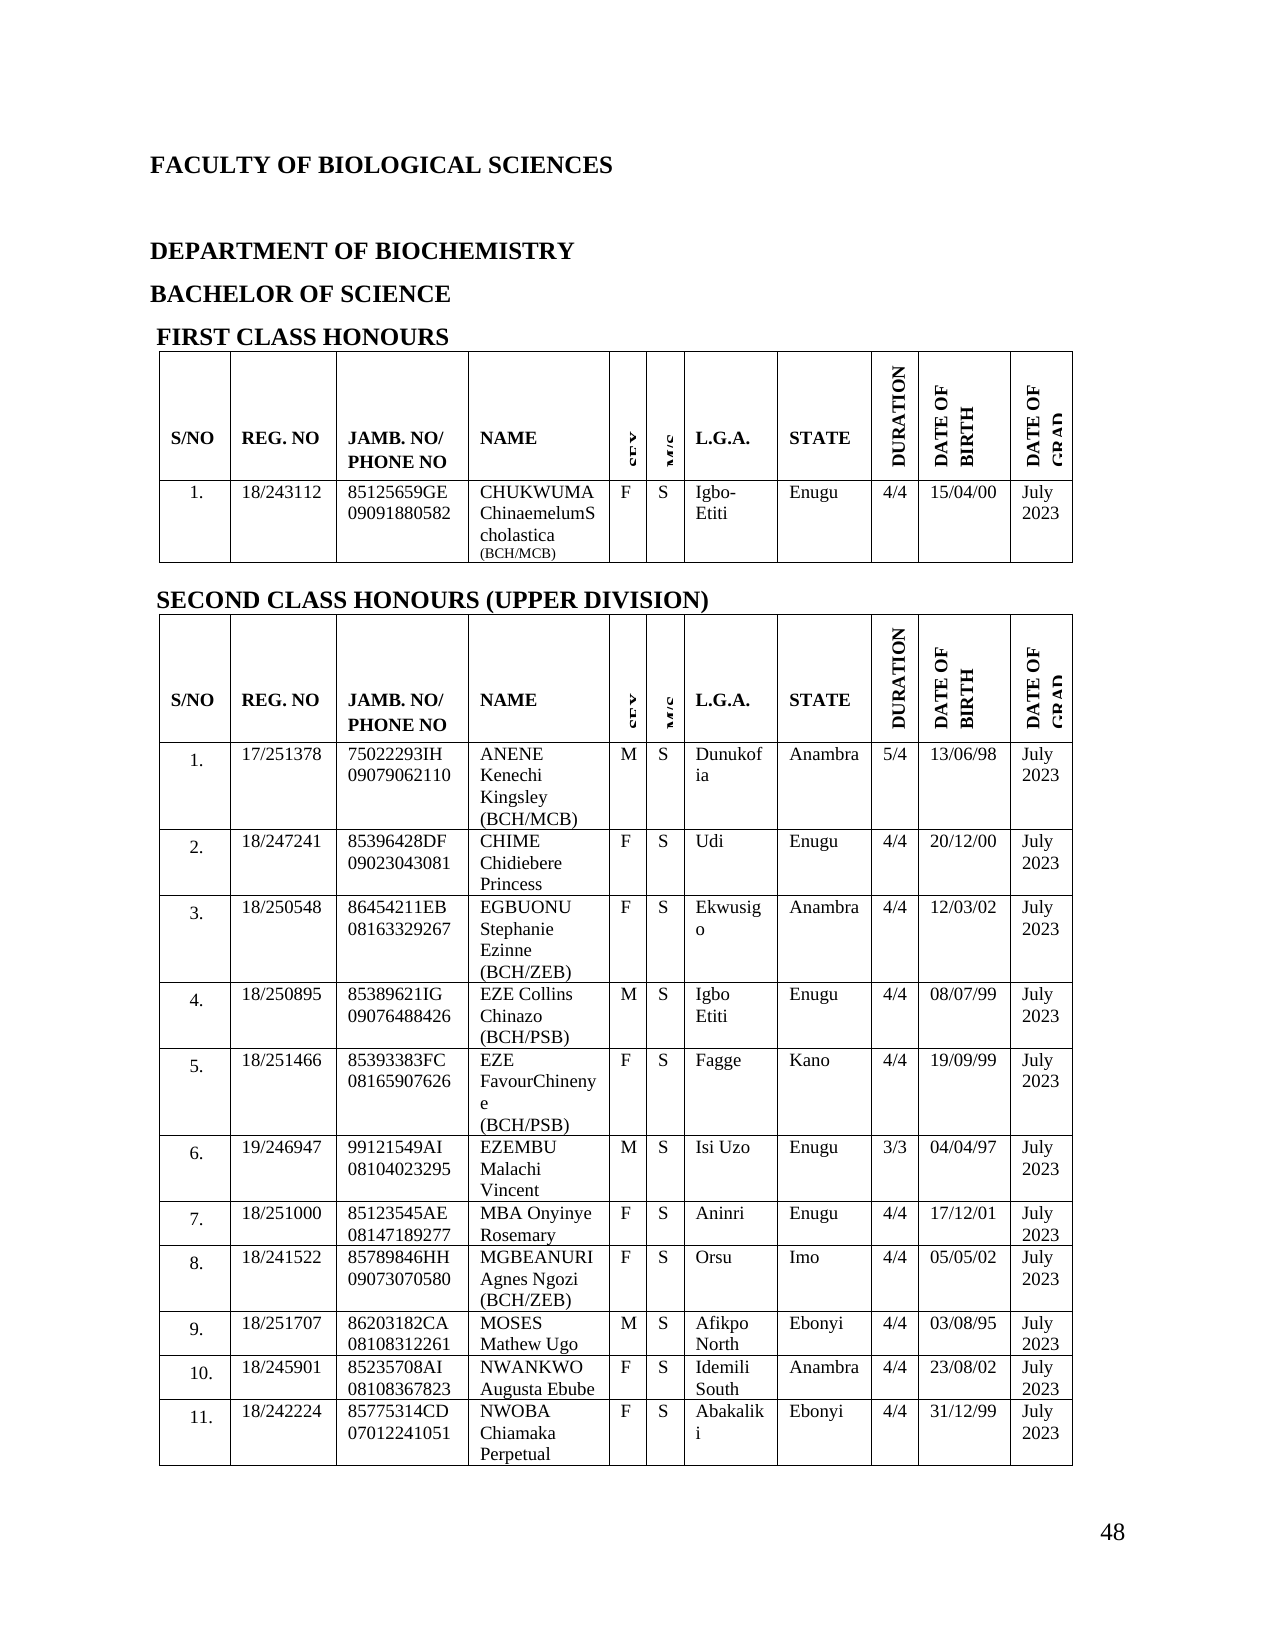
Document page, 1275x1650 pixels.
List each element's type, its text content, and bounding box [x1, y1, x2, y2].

table_header DURATION [872, 615, 918, 742]
table_cell Igbo Etiti [685, 983, 777, 1048]
table_cell 85123545AE 08147189277 [337, 1202, 468, 1245]
table_cell 86203182CA 08108312261 [337, 1312, 468, 1355]
table_cell M [610, 983, 646, 1048]
table_header S/NO [160, 352, 230, 479]
table_cell ANENE Kenechi Kingsley (BCH/MCB) [469, 743, 609, 829]
table_cell July 2023 [1011, 1136, 1072, 1201]
table_cell 18/245901 [231, 1356, 336, 1399]
table_cell F [610, 830, 646, 895]
table_cell 85396428DF 09023043081 [337, 830, 468, 895]
table_cell F [610, 1049, 646, 1135]
table_cell Enugu [778, 1136, 871, 1201]
table_cell 18/250895 [231, 983, 336, 1048]
table_cell July 2023 [1011, 1312, 1072, 1355]
table_cell Idemili South [685, 1356, 777, 1399]
table_header STATE [778, 352, 871, 479]
table_cell MGBEANURI Agnes Ngozi (BCH/ZEB) [469, 1246, 609, 1311]
table_header DATE OF GRAD. [1011, 352, 1072, 479]
text DEPARTMENT OF BIOCHEMISTRY [150, 236, 1125, 265]
table_cell July 2023 [1011, 743, 1072, 829]
table_cell July 2023 [1011, 830, 1072, 895]
table_cell [160, 1312, 230, 1355]
table_cell S [647, 983, 684, 1048]
table_cell Orsu [685, 1246, 777, 1311]
table_cell 85393383FC 08165907626 [337, 1049, 468, 1135]
table_cell 4/4 [872, 896, 918, 982]
table_cell July 2023 [1011, 896, 1072, 982]
table_cell F [610, 1400, 646, 1465]
table_cell M [610, 743, 646, 829]
table_cell July 2023 [1011, 1356, 1072, 1399]
text FACULTY OF BIOLOGICAL SCIENCES [150, 150, 1125, 179]
table_cell F [610, 1202, 646, 1245]
table_cell Ekwusigo [685, 896, 777, 982]
table_cell July 2023 [1011, 1202, 1072, 1245]
table_cell 17/12/01 [919, 1202, 1010, 1245]
table_cell Kano [778, 1049, 871, 1135]
table_cell [160, 1202, 230, 1245]
table_cell EZEMBU Malachi Vincent [469, 1136, 609, 1201]
table_cell MOSES Mathew Ugo [469, 1312, 609, 1355]
table_header DATE OF GRAD. [1011, 615, 1072, 742]
table_cell 4/4 [872, 481, 918, 562]
table_cell 3/3 [872, 1136, 918, 1201]
table_cell Enugu [778, 830, 871, 895]
table_cell [160, 1049, 230, 1135]
table_cell 15/04/00 [919, 481, 1010, 562]
table_cell 18/247241 [231, 830, 336, 895]
table_cell 04/04/97 [919, 1136, 1010, 1201]
table_cell 18/250548 [231, 896, 336, 982]
table_cell July 2023 [1011, 983, 1072, 1048]
table_header REG. NO [231, 352, 336, 479]
table_cell Anambra [778, 1356, 871, 1399]
table_cell 23/08/02 [919, 1356, 1010, 1399]
table_cell 20/12/00 [919, 830, 1010, 895]
table_cell 05/05/02 [919, 1246, 1010, 1311]
table_cell 13/06/98 [919, 743, 1010, 829]
table_cell July 2023 [1011, 1246, 1072, 1311]
table_cell Fagge [685, 1049, 777, 1135]
table_cell S [647, 481, 684, 562]
table_cell [160, 1356, 230, 1399]
table_cell 19/09/99 [919, 1049, 1010, 1135]
table_cell Dunukofia [685, 743, 777, 829]
table_cell 4/4 [872, 1312, 918, 1355]
table_cell 99121549AI 08104023295 [337, 1136, 468, 1201]
table_cell 75022293IH 09079062110 [337, 743, 468, 829]
table_cell 4/4 [872, 1202, 918, 1245]
table_cell Afikpo North [685, 1312, 777, 1355]
table_cell Enugu [778, 1202, 871, 1245]
table_cell M [610, 1312, 646, 1355]
table_cell [160, 1400, 230, 1465]
table_cell EZE Collins Chinazo (BCH/PSB) [469, 983, 609, 1048]
table_header DATE OF BIRTH [919, 352, 1010, 479]
table_cell EGBUONU Stephanie Ezinne (BCH/ZEB) [469, 896, 609, 982]
table_header JAMB. NO/ PHONE NO [337, 615, 468, 742]
table_cell 4/4 [872, 1049, 918, 1135]
table_cell 18/243112 [231, 481, 336, 562]
text SECOND CLASS HONOURS (UPPER DIVISION) [150, 585, 1125, 613]
table_cell Imo [778, 1246, 871, 1311]
table_cell Udi [685, 830, 777, 895]
table_cell July 2023 [1011, 481, 1072, 562]
table_cell 08/07/99 [919, 983, 1010, 1048]
table_cell S [647, 743, 684, 829]
table_cell S [647, 1356, 684, 1399]
table_cell M [610, 1136, 646, 1201]
table_cell 4/4 [872, 1246, 918, 1311]
table_cell [160, 896, 230, 982]
table_cell July 2023 [1011, 1400, 1072, 1465]
table_cell S [647, 1049, 684, 1135]
table_cell Enugu [778, 983, 871, 1048]
table_cell S [647, 1400, 684, 1465]
table_cell 85389621IG 09076488426 [337, 983, 468, 1048]
table_cell S [647, 1136, 684, 1201]
table_cell July 2023 [1011, 1049, 1072, 1135]
table_cell Igbo-Etiti [685, 481, 777, 562]
table_header NAME [469, 615, 609, 742]
table_cell NWANKWO Augusta Ebube [469, 1356, 609, 1399]
table_cell Anambra [778, 896, 871, 982]
table_cell F [610, 1246, 646, 1311]
table_cell [160, 481, 230, 562]
table_cell MBA Onyinye Rosemary [469, 1202, 609, 1245]
table_header M/S [647, 615, 684, 742]
table_header SEX [610, 615, 646, 742]
table_cell F [610, 1356, 646, 1399]
table_header M/S [647, 352, 684, 479]
table_cell Ebonyi [778, 1400, 871, 1465]
table_cell F [610, 896, 646, 982]
table_cell 85125659GE 09091880582 [337, 481, 468, 562]
table_cell NWOBA Chiamaka Perpetual [469, 1400, 609, 1465]
table_cell 4/4 [872, 1400, 918, 1465]
table_cell [160, 983, 230, 1048]
table_header L.G.A. [685, 615, 777, 742]
table_cell 85235708AI 08108367823 [337, 1356, 468, 1399]
table_header STATE [778, 615, 871, 742]
table_cell EZE FavourChinenye (BCH/PSB) [469, 1049, 609, 1135]
table_cell 18/251466 [231, 1049, 336, 1135]
table_cell [160, 1246, 230, 1311]
table_header JAMB. NO/ PHONE NO [337, 352, 468, 479]
table_header NAME [469, 352, 609, 479]
text FIRST CLASS HONOURS [150, 322, 1125, 351]
table_cell S [647, 1202, 684, 1245]
table_cell 03/08/95 [919, 1312, 1010, 1355]
table_cell 31/12/99 [919, 1400, 1010, 1465]
table_cell S [647, 896, 684, 982]
table_cell [160, 830, 230, 895]
table_header REG. NO [231, 615, 336, 742]
table_cell 5/4 [872, 743, 918, 829]
table_cell 17/251378 [231, 743, 336, 829]
table_header DATE OF BIRTH [919, 615, 1010, 742]
table_cell S [647, 1312, 684, 1355]
table_cell Anambra [778, 743, 871, 829]
table_cell 4/4 [872, 830, 918, 895]
table_cell Isi Uzo [685, 1136, 777, 1201]
table_header L.G.A. [685, 352, 777, 479]
table_cell S [647, 1246, 684, 1311]
table_cell 85775314CD 07012241051 [337, 1400, 468, 1465]
table_cell 19/246947 [231, 1136, 336, 1201]
table_header S/NO [160, 615, 230, 742]
table_cell Enugu [778, 481, 871, 562]
table_cell 18/251707 [231, 1312, 336, 1355]
table_header DURATION [872, 352, 918, 479]
table_cell 18/251000 [231, 1202, 336, 1245]
table_cell 12/03/02 [919, 896, 1010, 982]
table_cell 86454211EB 08163329267 [337, 896, 468, 982]
table_cell [160, 743, 230, 829]
table_cell Ebonyi [778, 1312, 871, 1355]
table_header SEX [610, 352, 646, 479]
table_cell [160, 1136, 230, 1201]
table_cell CHUKWUMA ChinaemelumScholastica (BCH/MCB) [469, 481, 609, 562]
table_cell Aninri [685, 1202, 777, 1245]
table_cell 18/241522 [231, 1246, 336, 1311]
table_cell 85789846HH 09073070580 [337, 1246, 468, 1311]
table_cell F [610, 481, 646, 562]
table_cell Abakaliki [685, 1400, 777, 1465]
table_cell S [647, 830, 684, 895]
table_cell CHIME Chidiebere Princess [469, 830, 609, 895]
table_cell 18/242224 [231, 1400, 336, 1465]
text BACHELOR OF SCIENCE [150, 279, 1125, 308]
table_cell 4/4 [872, 1356, 918, 1399]
table_cell 4/4 [872, 983, 918, 1048]
